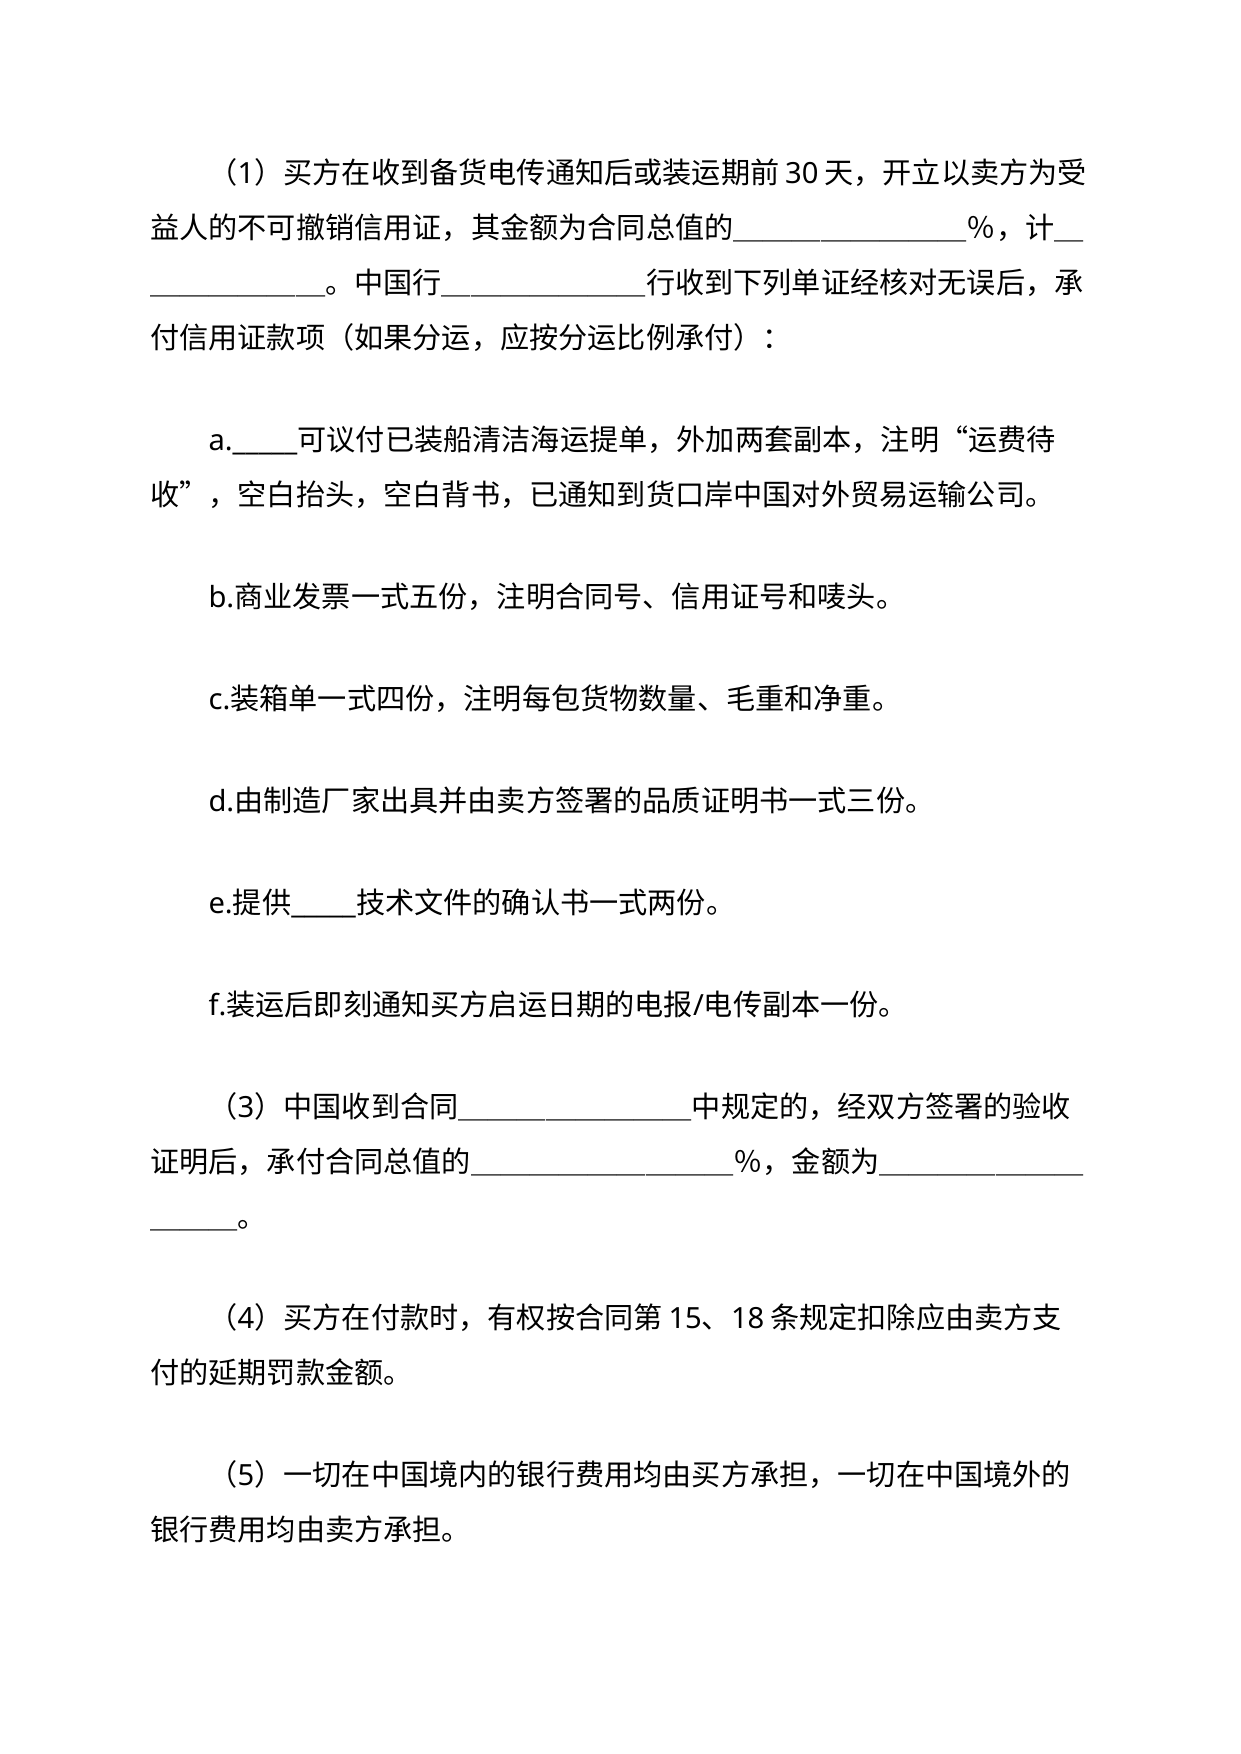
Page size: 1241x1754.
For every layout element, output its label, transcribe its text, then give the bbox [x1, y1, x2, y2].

text f.装运后即刻通知买方启运日期的电报/电传副本一份。 [150, 981, 1090, 1024]
text （3）中国收到合同＿＿＿＿＿＿＿＿中规定的，经双方签署的验收证明后，承付合同总值的＿＿＿＿＿＿＿＿＿％，金额为＿＿＿＿＿＿＿＿＿＿。 [150, 1083, 1090, 1235]
text d.由制造厂家出具并由卖方签署的品质证明书一式三份。 [150, 777, 1090, 820]
text c.装箱单一式四份，注明每包货物数量、毛重和净重。 [150, 675, 1090, 718]
text e.提供_____技术文件的确认书一式两份。 [150, 879, 1090, 922]
text （1）买方在收到备货电传通知后或装运期前30天，开立以卖方为受益人的不可撤销信用证，其金额为合同总值的＿＿＿＿＿＿＿＿％，计＿＿＿＿＿＿＿。中国行＿＿＿＿＿＿＿行收到下列单证经核对无误后，承付信用证款项（如果分运，应按分运比例承付）： [150, 150, 1090, 357]
text a._____可议付已装船清洁海运提单，外加两套副本，注明“运费待收”，空白抬头，空白背书，已通知到货口岸中国对外贸易运输公司。 [150, 417, 1090, 514]
text b.商业发票一式五份，注明合同号、信用证号和唛头。 [150, 573, 1090, 616]
text （5）一切在中国境内的银行费用均由买方承担，一切在中国境外的银行费用均由卖方承担。 [150, 1452, 1090, 1549]
text （4）买方在付款时，有权按合同第15、18条规定扣除应由卖方支付的延期罚款金额。 [150, 1295, 1090, 1392]
